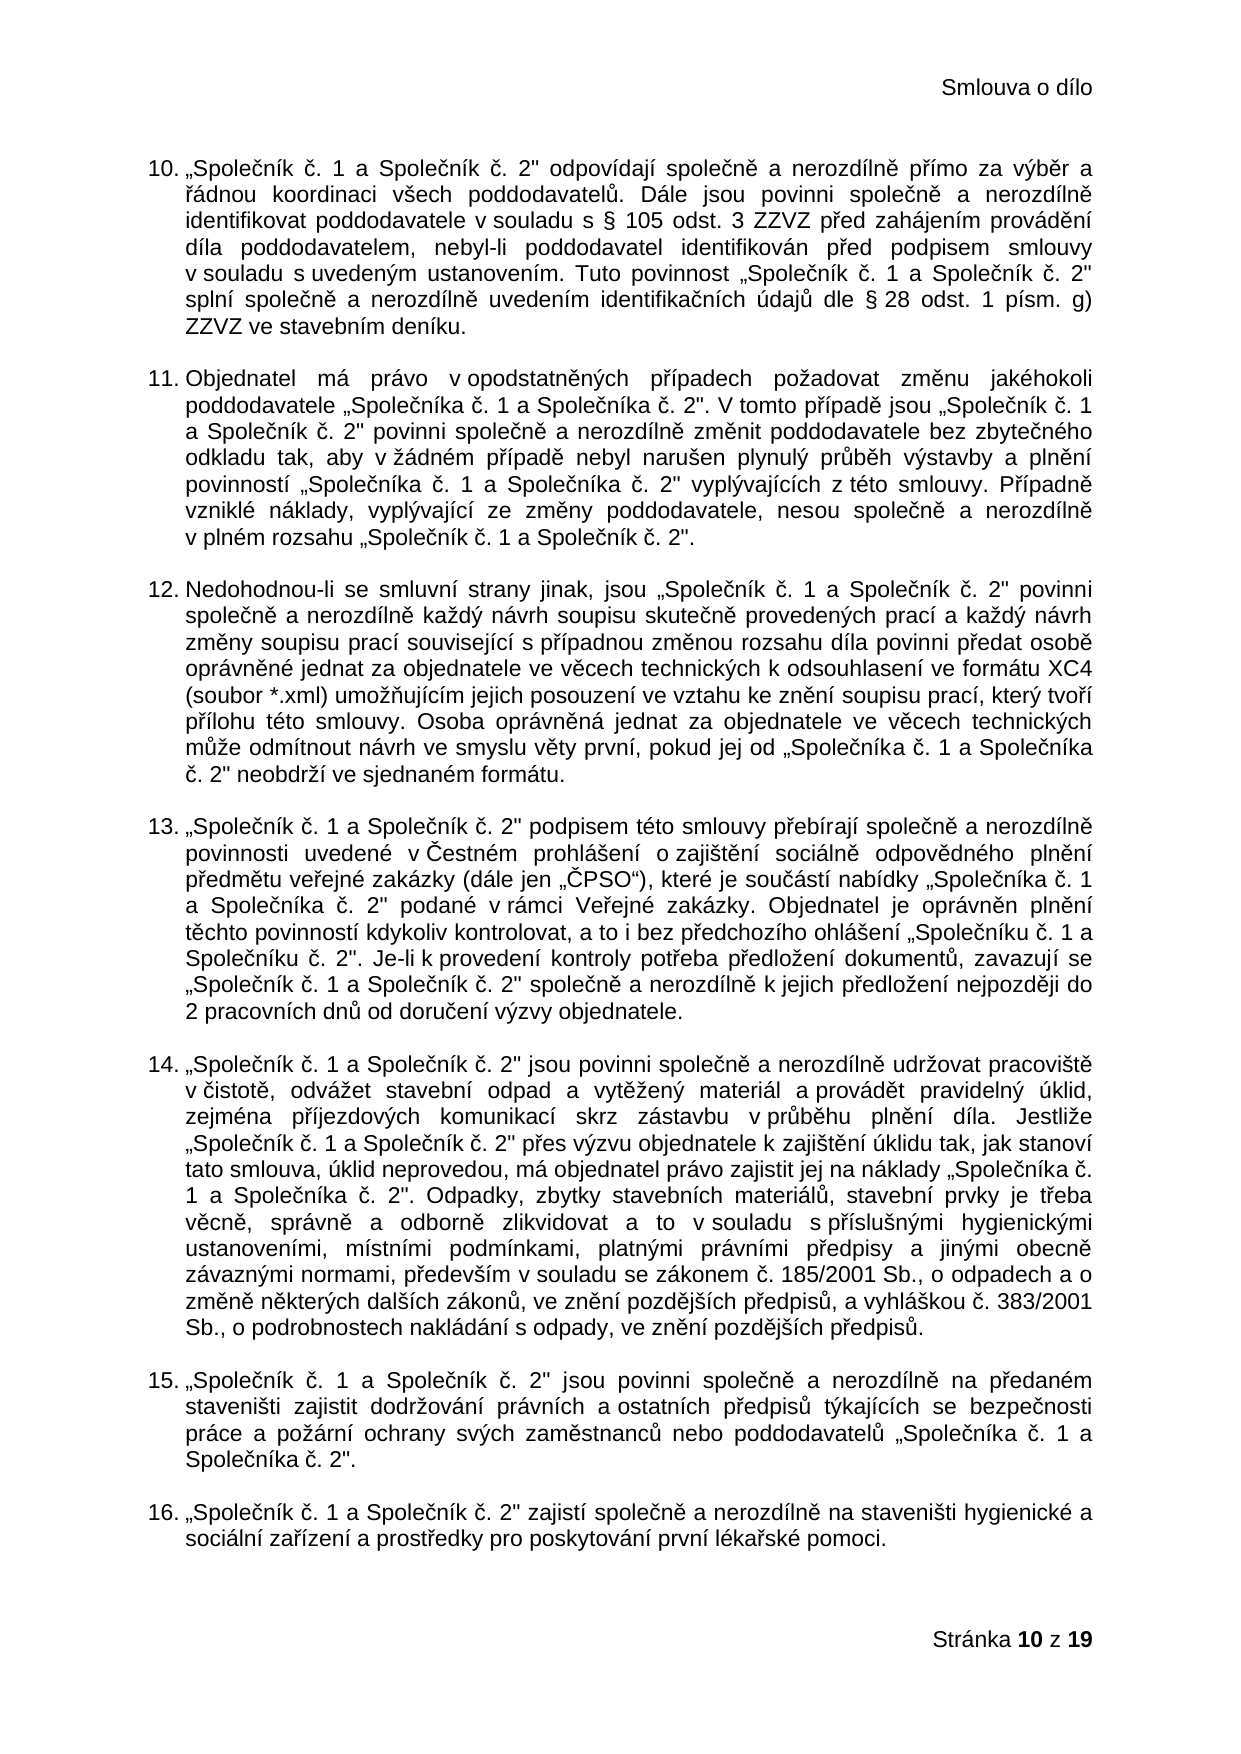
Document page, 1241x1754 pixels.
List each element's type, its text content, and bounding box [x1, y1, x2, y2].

text „Společník č. 1 a Společník č. 2" odpovídají společně a nerozdílně přímo za výběr a řádnou koordinaci všech poddodavatelů. Dále jsou povinni společně a nerozdílně identifikovat poddodavatele v souladu s § 105 odst. 3 ZZVZ před zahájením provádění díla poddodavatelem, nebyl-li poddodavatel identifikován před podpisem smlouvy v souladu s uvedeným ustanovením. Tuto povinnost „Společník č. 1 a Společník č. 2" splní společně a nerozdílně uvedením identifikačních údajů dle § 28 odst. 1 písm. g) ZZVZ ve stavebním deníku. [148, 154, 1093, 339]
text „Společník č. 1 a Společník č. 2" jsou povinni společně a nerozdílně na předaném staveništi zajistit dodržování právních a ostatních předpisů týkajících se bezpečnosti práce a požární ochrany svých zaměstnanců nebo poddodavatelů „Společníka č. 1 a Společníka č. 2". [148, 1367, 1093, 1472]
text „Společník č. 1 a Společník č. 2" podpisem této smlouvy přebírají společně a nerozdílně povinnosti uvedené v Čestném prohlášení o zajištění sociálně odpovědného plnění předmětu veřejné zakázky (dále jen „ČPSO“), které je součástí nabídky „Společníka č. 1 a Společníka č. 2" podané v rámci Veřejné zakázky. Objednatel je oprávněn plnění těchto povinností kdykoliv kontrolovat, a to i bez předchozího ohlášení „Společníku č. 1 a Společníku č. 2". Je-li k provedení kontroly potřeba předložení dokumentů, zavazují se „Společník č. 1 a Společník č. 2" společně a nerozdílně k jejich předložení nejpozději do 2 pracovních dnů od doručení výzvy objednatele. [148, 813, 1093, 1024]
text Objednatel má právo v opodstatněných případech požadovat změnu jakéhokoli poddodavatele „Společníka č. 1 a Společníka č. 2". V tomto případě jsou „Společník č. 1 a Společník č. 2" povinni společně a nerozdílně změnit poddodavatele bez zbytečného odkladu tak, aby v žádném případě nebyl narušen plynulý průběh výstavby a plnění povinností „Společníka č. 1 a Společníka č. 2" vyplývajících z této smlouvy. Případně vzniklé náklady, vyplývající ze změny poddodavatele, nesou společně a nerozdílně v plném rozsahu „Společník č. 1 a Společník č. 2". [148, 365, 1093, 550]
text „Společník č. 1 a Společník č. 2" zajistí společně a nerozdílně na staveništi hygienické a sociální zařízení a prostředky pro poskytování první lékařské pomoci. [148, 1498, 1093, 1551]
text „Společník č. 1 a Společník č. 2" jsou povinni společně a nerozdílně udržovat pracoviště v čistotě, odvážet stavební odpad a vytěžený materiál a provádět pravidelný úklid, zejména příjezdových komunikací skrz zástavbu v průběhu plnění díla. Jestliže „Společník č. 1 a Společník č. 2" přes výzvu objednatele k zajištění úklidu tak, jak stanoví tato smlouva, úklid neprovedou, má objednatel právo zajistit jej na náklady „Společníka č. 1 a Společníka č. 2". Odpadky, zbytky stavebních materiálů, stavební prvky je třeba věcně, správně a odborně zlikvidovat a to v souladu s příslušnými hygienickými ustanoveními, místními podmínkami, platnými právními předpisy a jinými obecně závaznými normami, především v souladu se zákonem č. 185/2001 Sb., o odpadech a o změně některých dalších zákonů, ve znění pozdějších předpisů, a vyhláškou č. 383/2001 Sb., o podrobnostech nakládání s odpady, ve znění pozdějších předpisů. [148, 1051, 1093, 1340]
text Nedohodnou-li se smluvní strany jinak, jsou „Společník č. 1 a Společník č. 2" povinni společně a nerozdílně každý návrh soupisu skutečně provedených prací a každý návrh změny soupisu prací související s případnou změnou rozsahu díla povinni předat osobě oprávněné jednat za objednatele ve věcech technických k odsouhlasení ve formátu XC4 (soubor *.xml) umožňujícím jejich posouzení ve vztahu ke znění soupisu prací, který tvoří přílohu této smlouvy. Osoba oprávněná jednat za objednatele ve věcech technických může odmítnout návrh ve smyslu věty první, pokud jej od „Společníka č. 1 a Společníka č. 2" neobdrží ve sjednaném formátu. [148, 576, 1093, 787]
